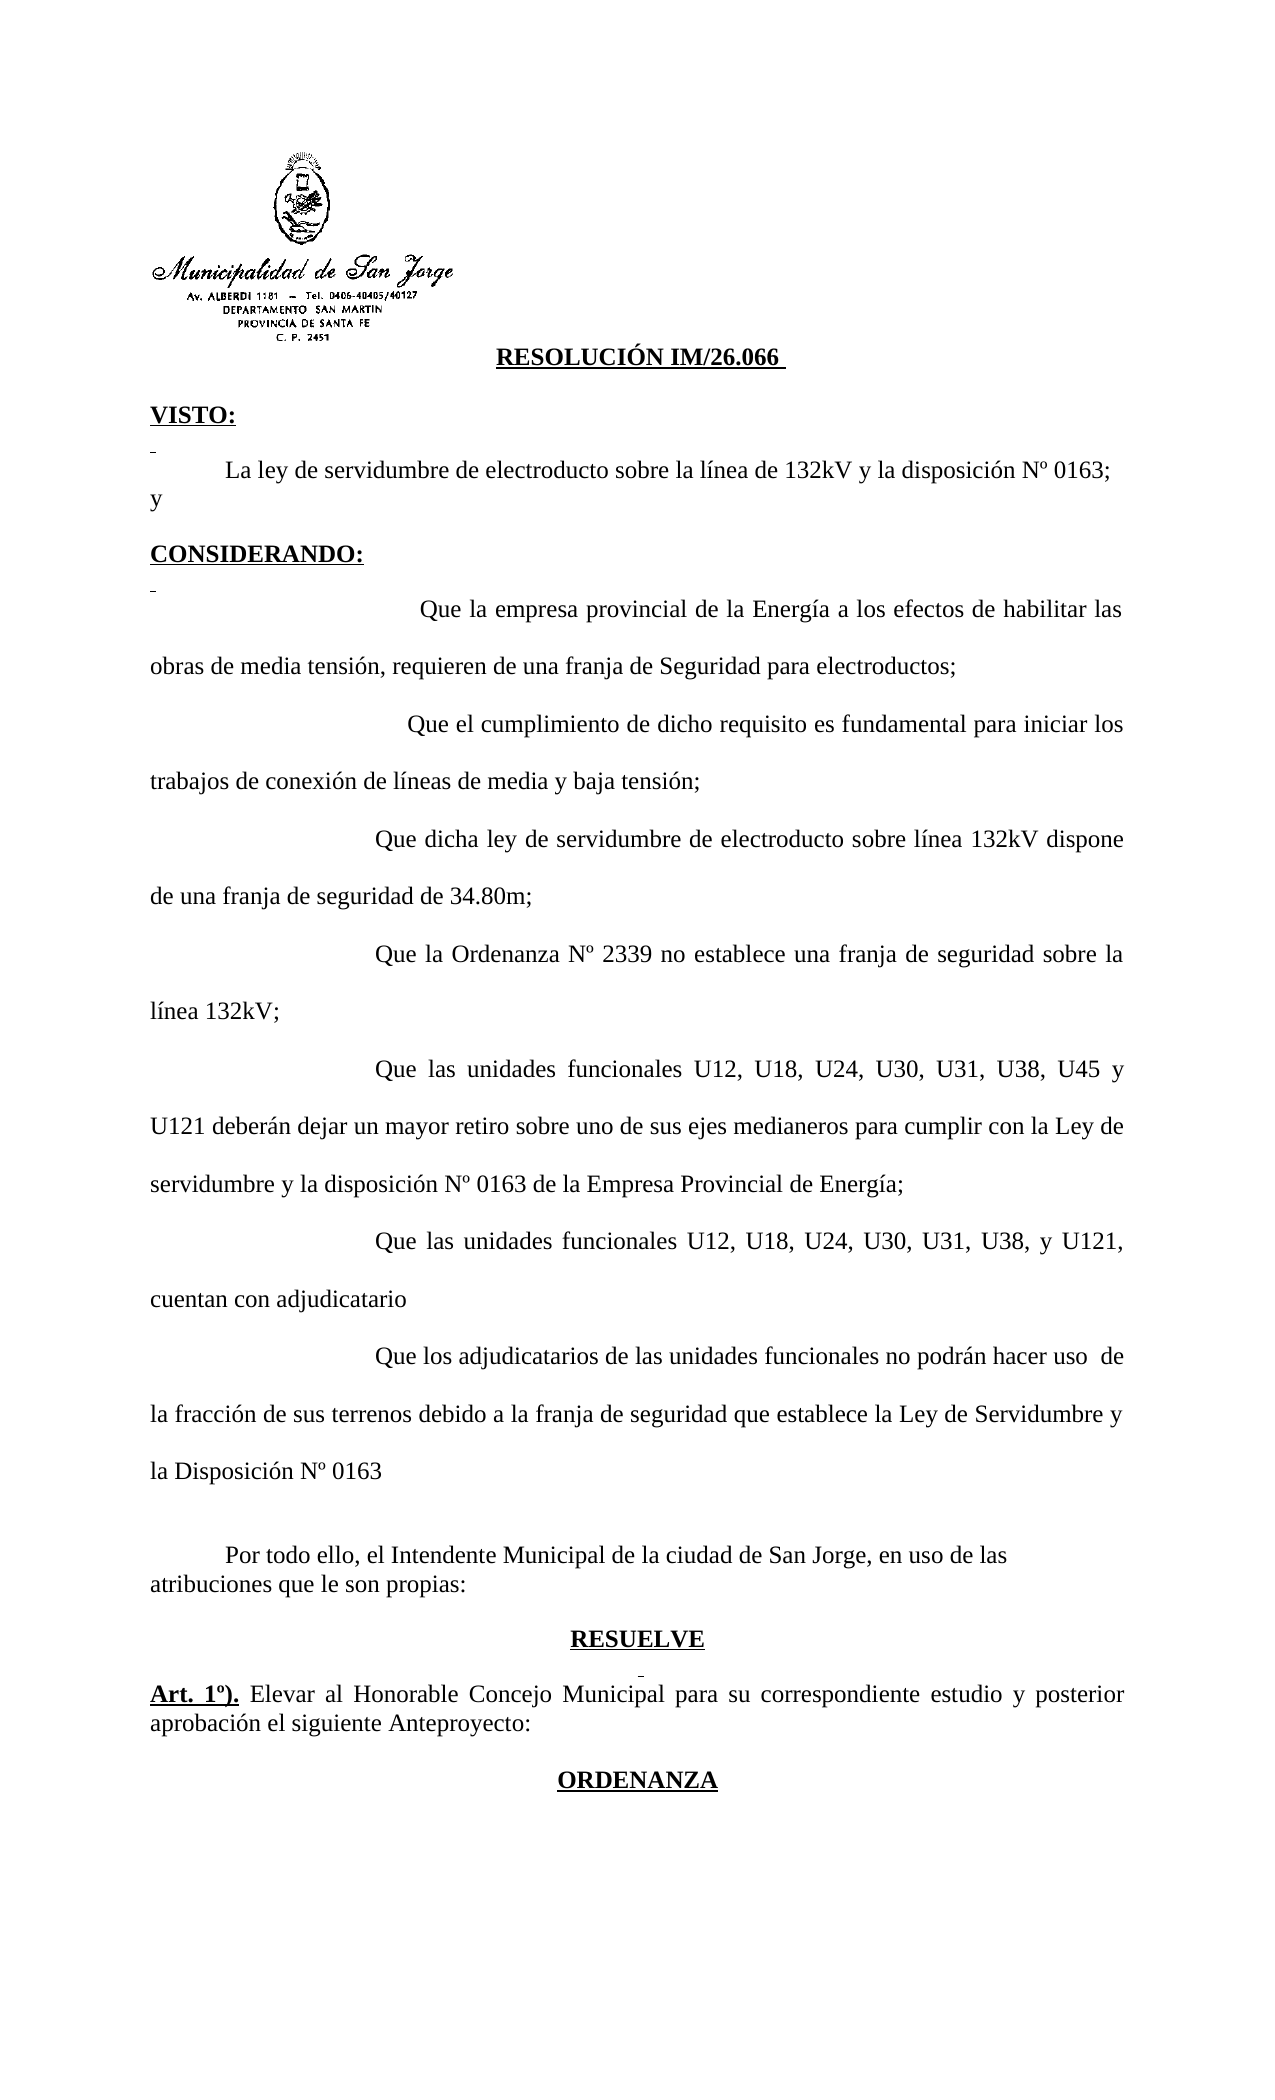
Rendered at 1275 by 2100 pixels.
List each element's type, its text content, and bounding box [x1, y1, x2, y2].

text Que la empresa provincial de la Energía a los efectos de habilitar las obras de media tensión, requieren de una franja de Seguridad para electroductos; [150, 594, 1125, 680]
text RESOLUCIÓN IM/26.066 [150, 342, 1125, 371]
picture [150, 150, 455, 343]
text Que dicha ley de servidumbre de electroducto sobre línea 132kV dispone de una franja de seguridad de 34.80m; [150, 824, 1125, 910]
subtitle La ley de servidumbre de electroducto sobre la línea de 132kV y la disposición Nº 0163; y [150, 455, 1125, 512]
text VISTO: [150, 400, 1125, 428]
subtitle RESUELVE [150, 1624, 1125, 1653]
text Que las unidades funcionales U12, U18, U24, U30, U31, U38, U45 y U121 deberán dejar un mayor retiro sobre uno de sus ejes medianeros para cumplir con la Ley de servidumbre y la disposición Nº 0163 de la Empresa Provincial de Energía; [150, 1054, 1125, 1197]
text Que los adjudicatarios de las unidades funcionales no podrán hacer uso de la fracción de sus terrenos debido a la franja de seguridad que establece la Ley de Servidumbre y la Disposición Nº 0163 [150, 1341, 1125, 1485]
text Que la Ordenanza Nº 2339 no establece una franja de seguridad sobre la línea 132kV; [150, 939, 1125, 1025]
subtitle ORDENANZA [150, 1765, 1125, 1794]
text Art. 1º). Elevar al Honorable Concejo Municipal para su correspondiente estudio y posterior aprobación el siguiente Anteproyecto: [150, 1679, 1125, 1737]
text Que las unidades funcionales U12, U18, U24, U30, U31, U38, y U121, cuentan con adjudicatario [150, 1226, 1125, 1312]
text Por todo ello, el Intendente Municipal de la ciudad de San Jorge, en uso de las atribuciones que le son propias: [150, 1540, 1125, 1598]
text Que el cumplimiento de dicho requisito es fundamental para iniciar los trabajos de conexión de líneas de media y baja tensión; [150, 709, 1125, 795]
text CONSIDERANDO: [150, 539, 1125, 567]
